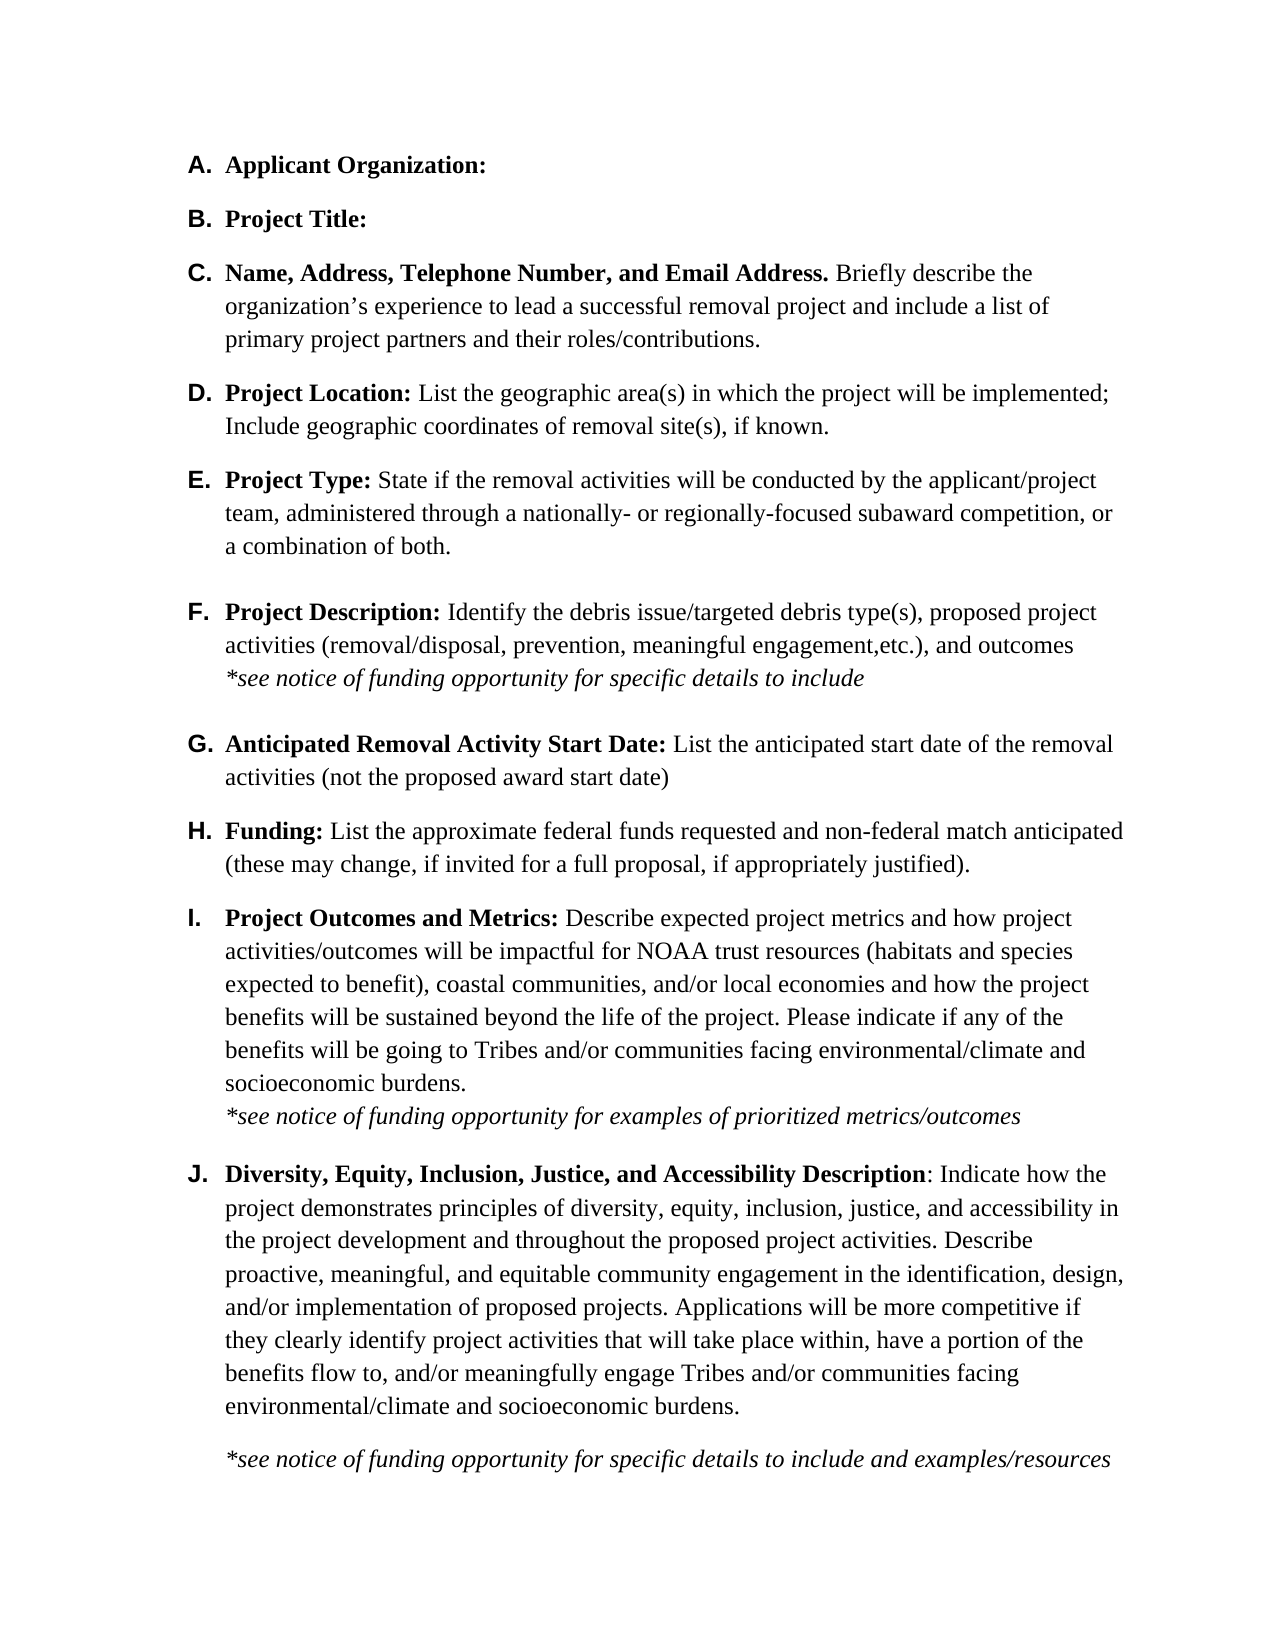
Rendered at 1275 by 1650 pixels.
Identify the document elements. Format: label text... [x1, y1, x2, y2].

list Project Type: State if the removal activities will be conducted by the applicant/project team, administered through a nationally- or regionally-focused subaward competition, or a combination of both. [187, 465, 1125, 560]
list Anticipated Removal Activity Start Date: List the anticipated start date of the removal activities (not the proposed award start date) [187, 729, 1125, 791]
text *see notice of funding opportunity for specific details to include and examples/resources [225, 1444, 1125, 1473]
list Applicant Organization: [187, 150, 1125, 179]
text *see notice of funding opportunity for examples of prioritized metrics/outcomes [225, 1101, 1125, 1130]
list Funding: List the approximate federal funds requested and non-federal match anticipated (these may change, if invited for a full proposal, if appropriately justified). [187, 816, 1125, 878]
list Name, Address, Telephone Number, and Email Address. Briefly describe the organization’s experience to lead a successful removal project and include a list of primary project partners and their roles/contributions. [187, 258, 1125, 353]
list Project Title: [187, 204, 1125, 233]
list Diversity, Equity, Inclusion, Justice, and Accessibility Description: Indicate how the project demonstrates principles of diversity, equity, inclusion, justice, and accessibility in the project development and throughout the proposed project activities. Describe proactive, meaningful, and equitable community engagement in the identification, design, and/or implementation of proposed projects. Applications will be more competitive if they clearly identify project activities that will take place within, have a portion of the benefits flow to, and/or meaningfully engage Tribes and/or communities facing environmental/climate and socioeconomic burdens. [187, 1159, 1125, 1419]
list Project Outcomes and Metrics: Describe expected project metrics and how project activities/outcomes will be impactful for NOAA trust resources (habitats and species expected to benefit), coastal communities, and/or local economies and how the project benefits will be sustained beyond the life of the project. Please indicate if any of the benefits will be going to Tribes and/or communities facing environmental/climate and socioeconomic burdens. [187, 903, 1125, 1097]
list Project Location: List the geographic area(s) in which the project will be implemented; Include geographic coordinates of removal site(s), if known. [187, 378, 1125, 440]
text *see notice of funding opportunity for specific details to include [225, 663, 1125, 692]
list Project Description: Identify the debris issue/targeted debris type(s), proposed project activities (removal/disposal, prevention, meaningful engagement,etc.), and outcomes [187, 597, 1125, 659]
